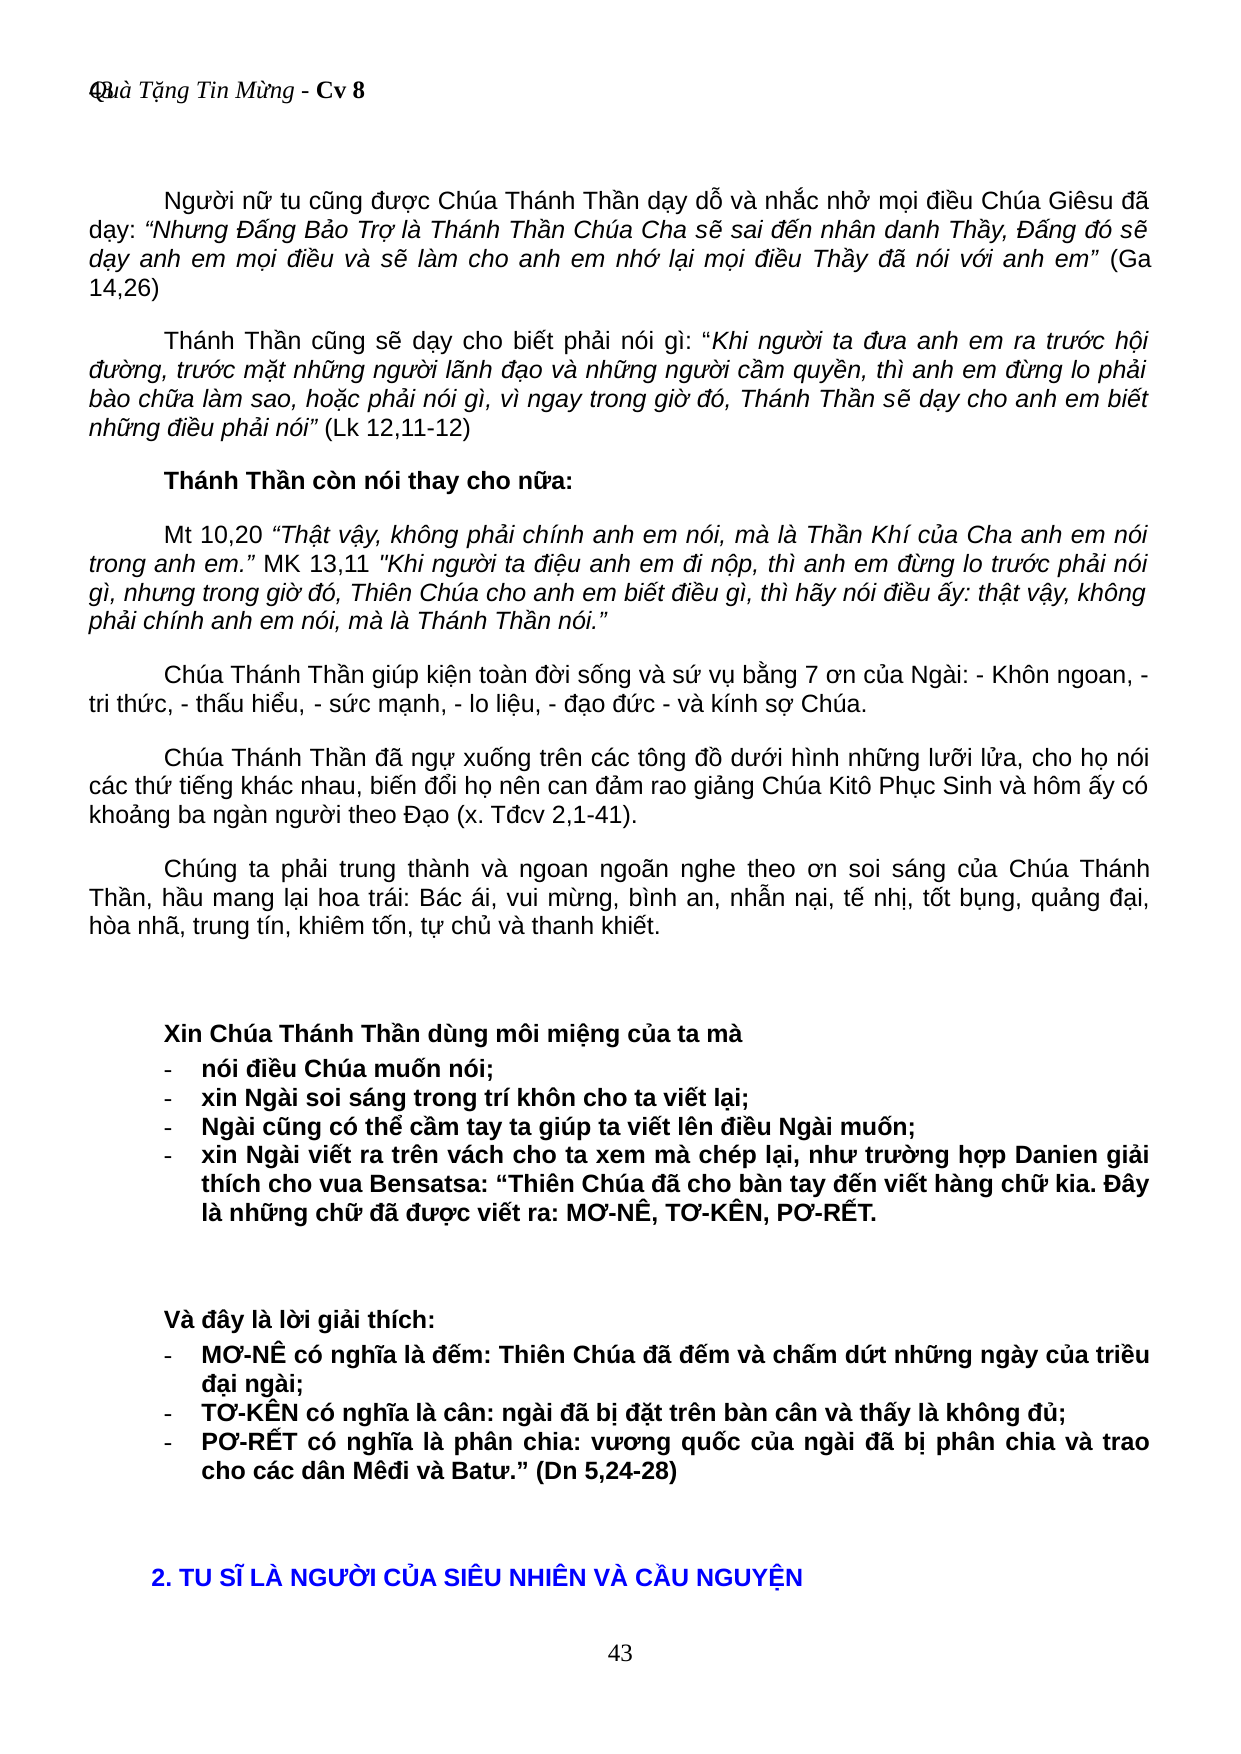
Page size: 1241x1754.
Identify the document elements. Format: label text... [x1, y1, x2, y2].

subtitle Mt 10,20 “Thật vậy, không phải chính anh em nói, mà là Thần Khí của Cha anh em nói trong anh em.” MK 13,11 "Khi người ta điệu anh em đi nộp, thì anh em đừng lo trước phải nói gì, nhưng trong giờ đó, Thiên Chúa cho anh em biết điều gì, thì hãy nói điều ấy: thật vậy, không phải chính anh em nói, mà là Thánh Thần nói.” [89, 520, 1152, 635]
subtitle Chúa Thánh Thần đã ngự xuống trên các tông đồ dưới hình những lưỡi lửa, cho họ nói các thứ tiếng khác nhau, biến đổi họ nên can đảm rao giảng Chúa Kitô Phục Sinh và hôm ấy có khoảng ba ngàn người theo Đạo (x. Tđcv 2,1-41). [89, 742, 1152, 829]
subtitle Ngài cũng có thể cầm tay ta giúp ta viết lên điều Ngài muốn; [164, 1111, 1152, 1140]
subtitle 2. TU SĨ LÀ NGƯỜI CỦA SIÊU NHIÊN VÀ CẦU NGUYỆN [89, 1563, 1152, 1592]
subtitle Thánh Thần cũng sẽ dạy cho biết phải nói gì: “Khi người ta đưa anh em ra trước hội đường, trước mặt những người lãnh đạo và những người cầm quyền, thì anh em đừng lo phải bào chữa làm sao, hoặc phải nói gì, vì ngay trong giờ đó, Thánh Thần sẽ dạy cho anh em biết những điều phải nói” (Lk 12,11-12) [89, 326, 1152, 441]
subtitle Người nữ tu cũng được Chúa Thánh Thần dạy dỗ và nhắc nhở mọi điều Chúa Giêsu đã dạy: “Nhưng Đấng Bảo Trợ là Thánh Thần Chúa Cha sẽ sai đến nhân danh Thầy, Đấng đó sẽ dạy anh em mọi điều và sẽ làm cho anh em nhớ lại mọi điều Thầy đã nói với anh em” (Ga 14,26) [89, 186, 1152, 301]
subtitle MƠ-NÊ có nghĩa là đếm: Thiên Chúa đã đếm và chấm dứt những ngày của triều đại ngài; [164, 1340, 1152, 1398]
subtitle xin Ngài viết ra trên vách cho ta xem mà chép lại, như trường hợp Danien giải thích cho vua Bensatsa: “Thiên Chúa đã cho bàn tay đến viết hàng chữ kia. Đây là những chữ đã được viết ra: MƠ-NÊ, TƠ-KÊN, PƠ-RẾT. [164, 1140, 1152, 1227]
subtitle Xin Chúa Thánh Thần dùng môi miệng của ta mà [89, 1019, 1152, 1047]
subtitle TƠ-KÊN có nghĩa là cân: ngài đã bị đặt trên bàn cân và thấy là không đủ; [164, 1398, 1152, 1427]
subtitle xin Ngài soi sáng trong trí khôn cho ta viết lại; [164, 1083, 1152, 1111]
subtitle nói điều Chúa muốn nói; [164, 1054, 1152, 1083]
subtitle Và đây là lời giải thích: [164, 1305, 1152, 1334]
subtitle PƠ-RẾT có nghĩa là phân chia: vương quốc của ngài đã bị phân chia và trao cho các dân Mêđi và Batư.” (Dn 5,24-28) [164, 1427, 1152, 1484]
subtitle Chúa Thánh Thần giúp kiện toàn đời sống và sứ vụ bằng 7 ơn của Ngài: - Khôn ngoan, - tri thức, - thấu hiểu, - sức mạnh, - lo liệu, - đạo đức - và kính sợ Chúa. [89, 660, 1152, 717]
subtitle Thánh Thần còn nói thay cho nữa: [89, 466, 1152, 495]
subtitle Chúng ta phải trung thành và ngoan ngoãn nghe theo ơn soi sáng của Chúa Thánh Thần, hầu mang lại hoa trái: Bác ái, vui mừng, bình an, nhẫn nại, tế nhị, tốt bụng, quảng đại, hòa nhã, trung tín, khiêm tốn, tự chủ và thanh khiết. [89, 854, 1152, 940]
